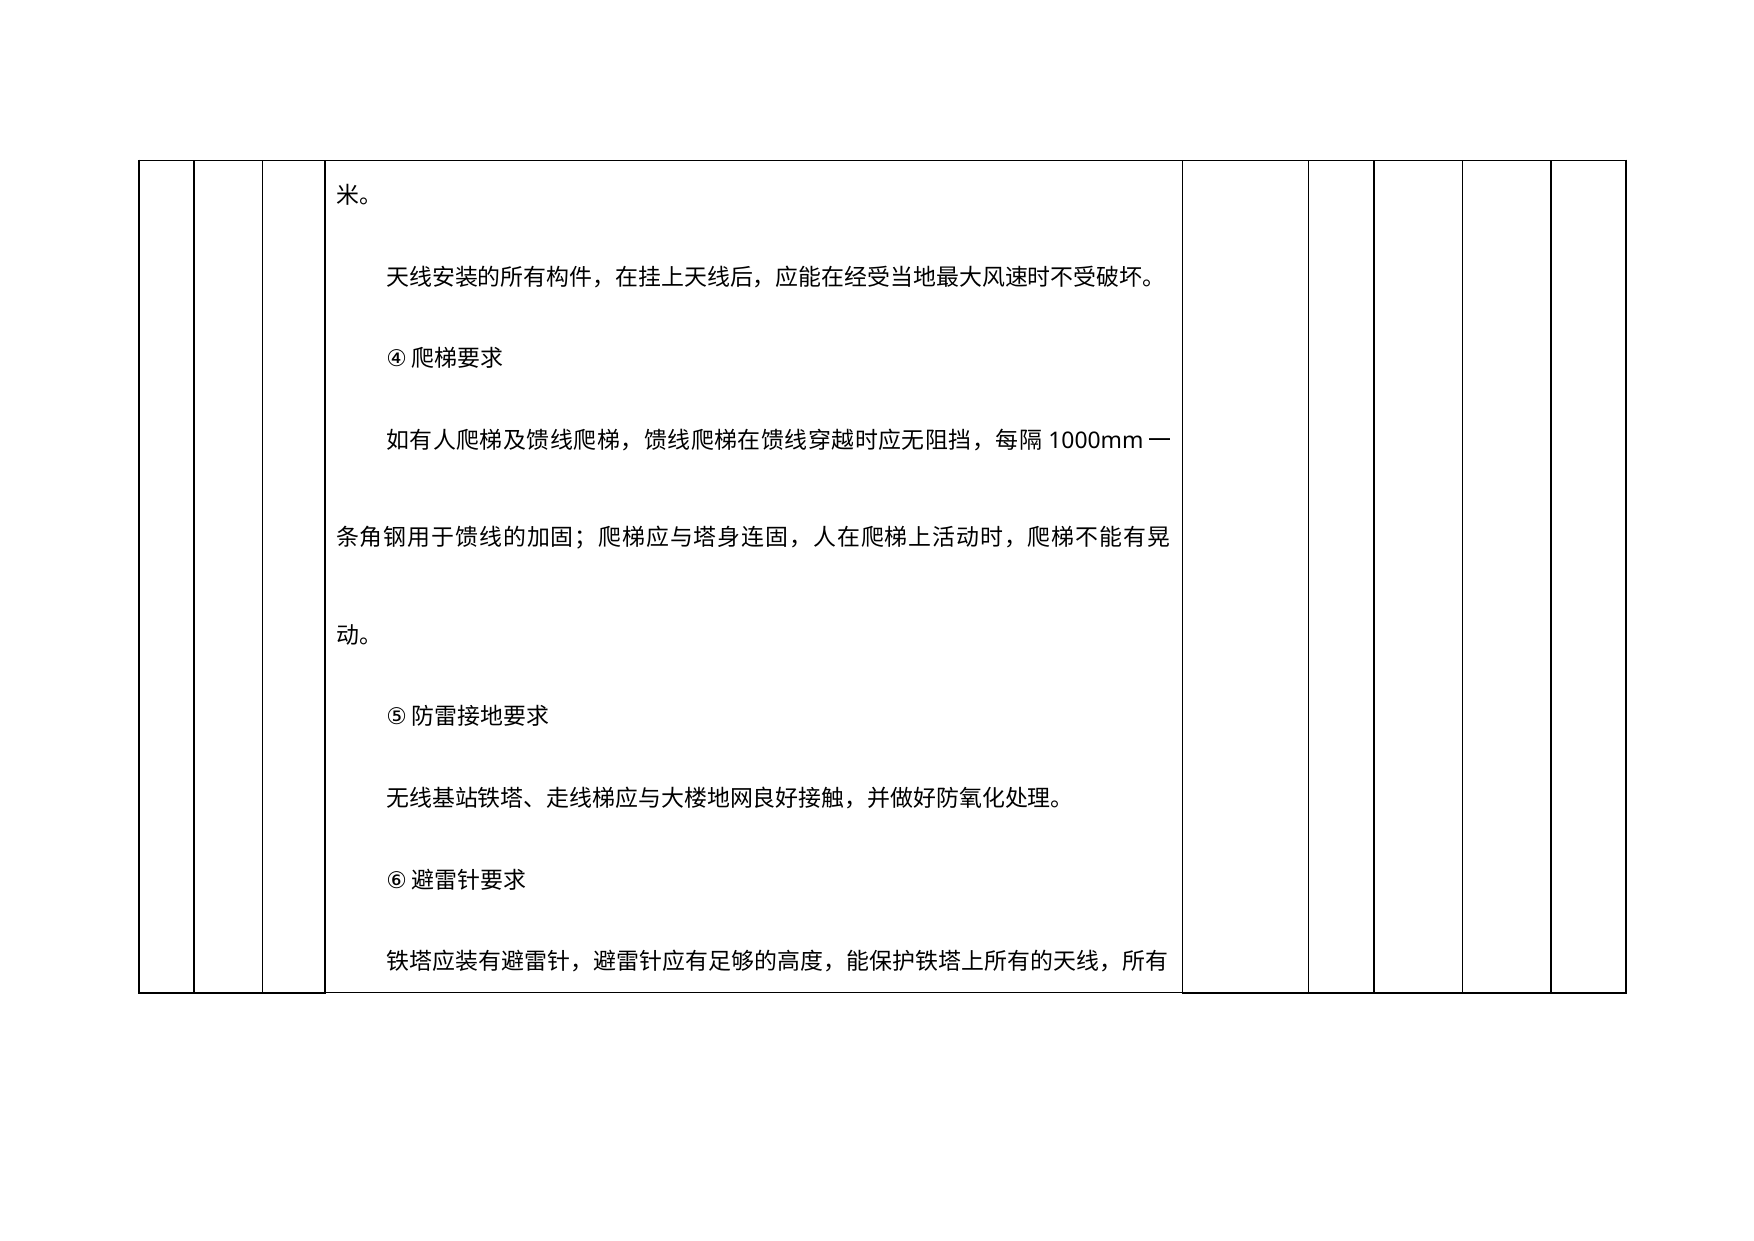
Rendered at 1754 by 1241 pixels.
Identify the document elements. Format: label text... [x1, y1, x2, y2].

table_cell [1552, 161, 1625, 992]
table_cell [1375, 161, 1462, 992]
table_cell 38 [140, 161, 193, 992]
table_cell [263, 161, 324, 992]
table_cell [1309, 161, 1373, 992]
table_cell [1463, 161, 1550, 992]
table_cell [326, 161, 1182, 992]
table_cell [1183, 161, 1308, 992]
table_cell [195, 161, 262, 992]
